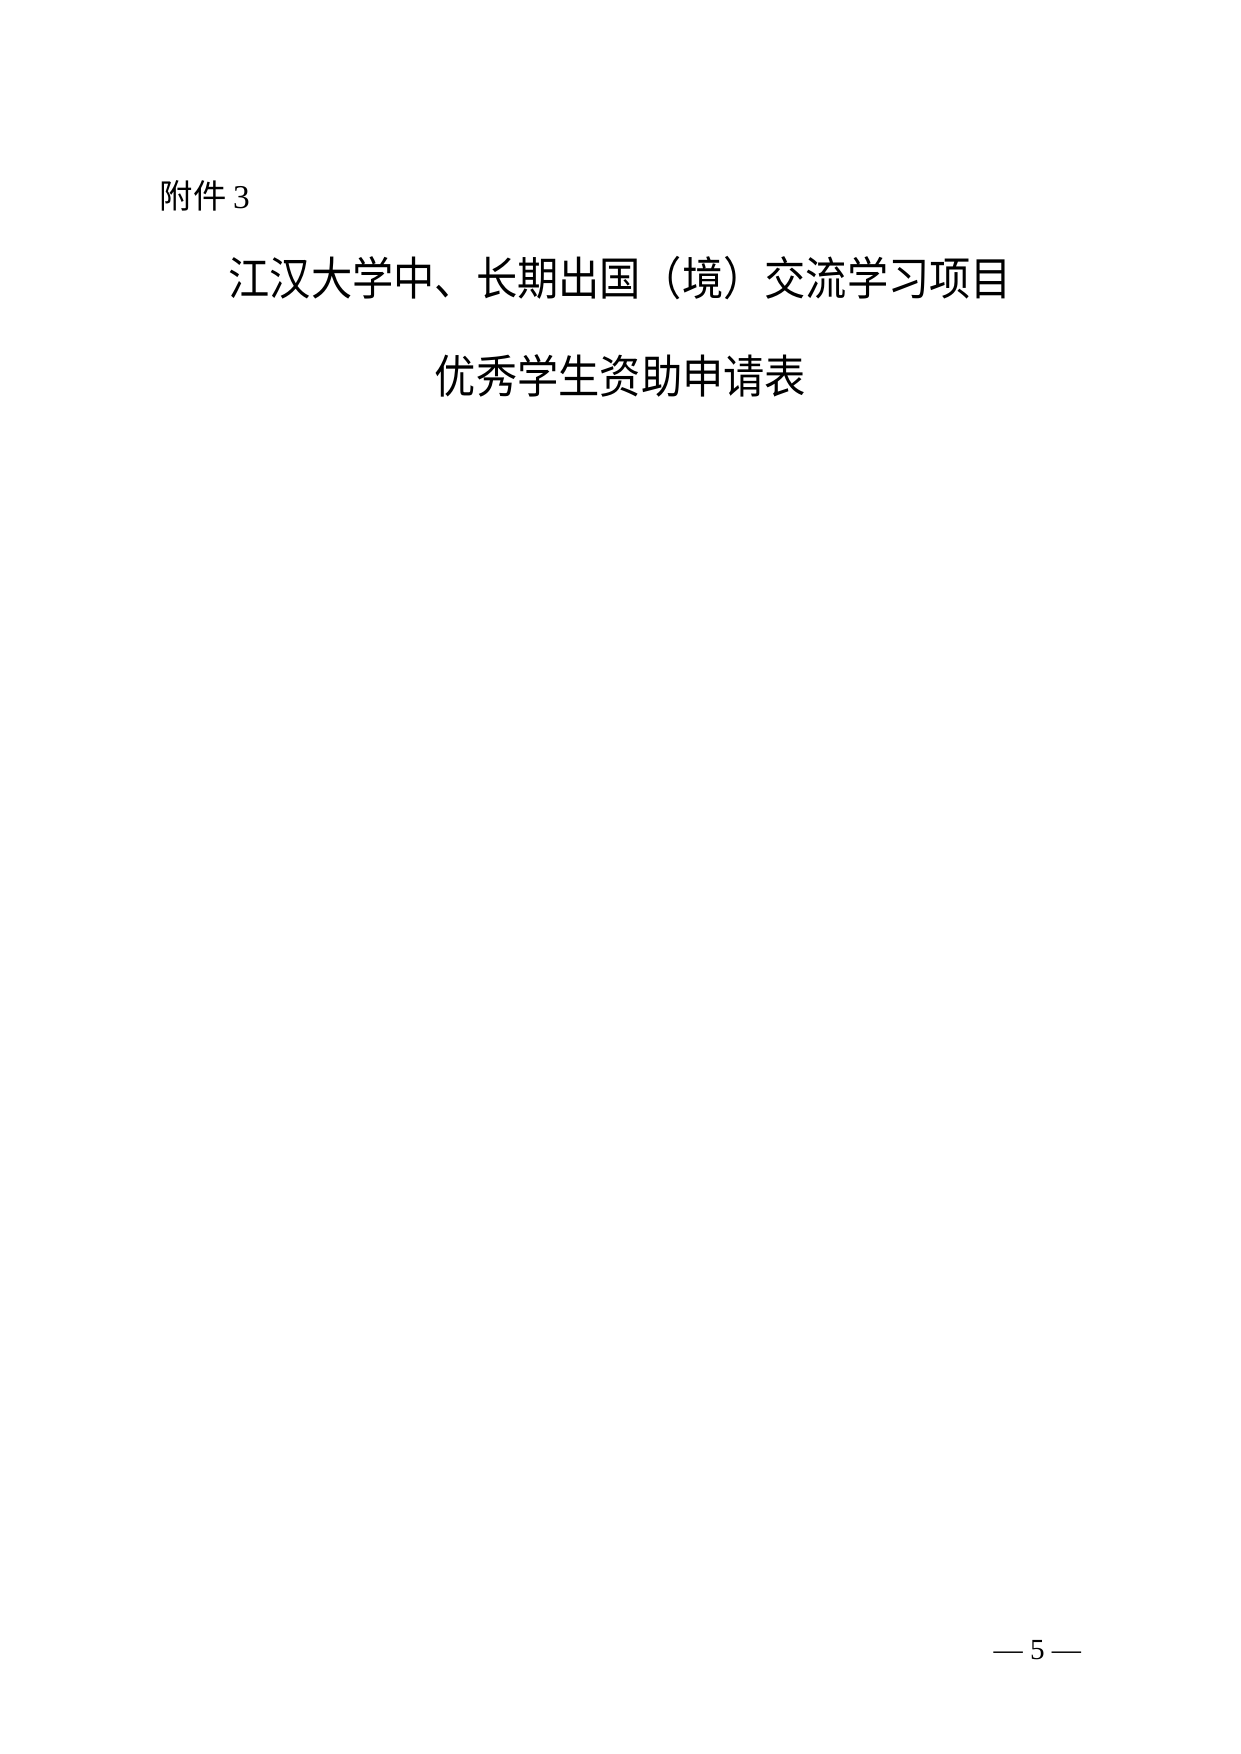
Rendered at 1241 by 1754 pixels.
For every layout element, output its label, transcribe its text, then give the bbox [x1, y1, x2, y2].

text 优秀学生资助申请表 [159, 324, 1081, 422]
text 附件3 [159, 162, 1081, 227]
text 江汉大学中、长期出国（境）交流学习项目 [159, 227, 1081, 324]
